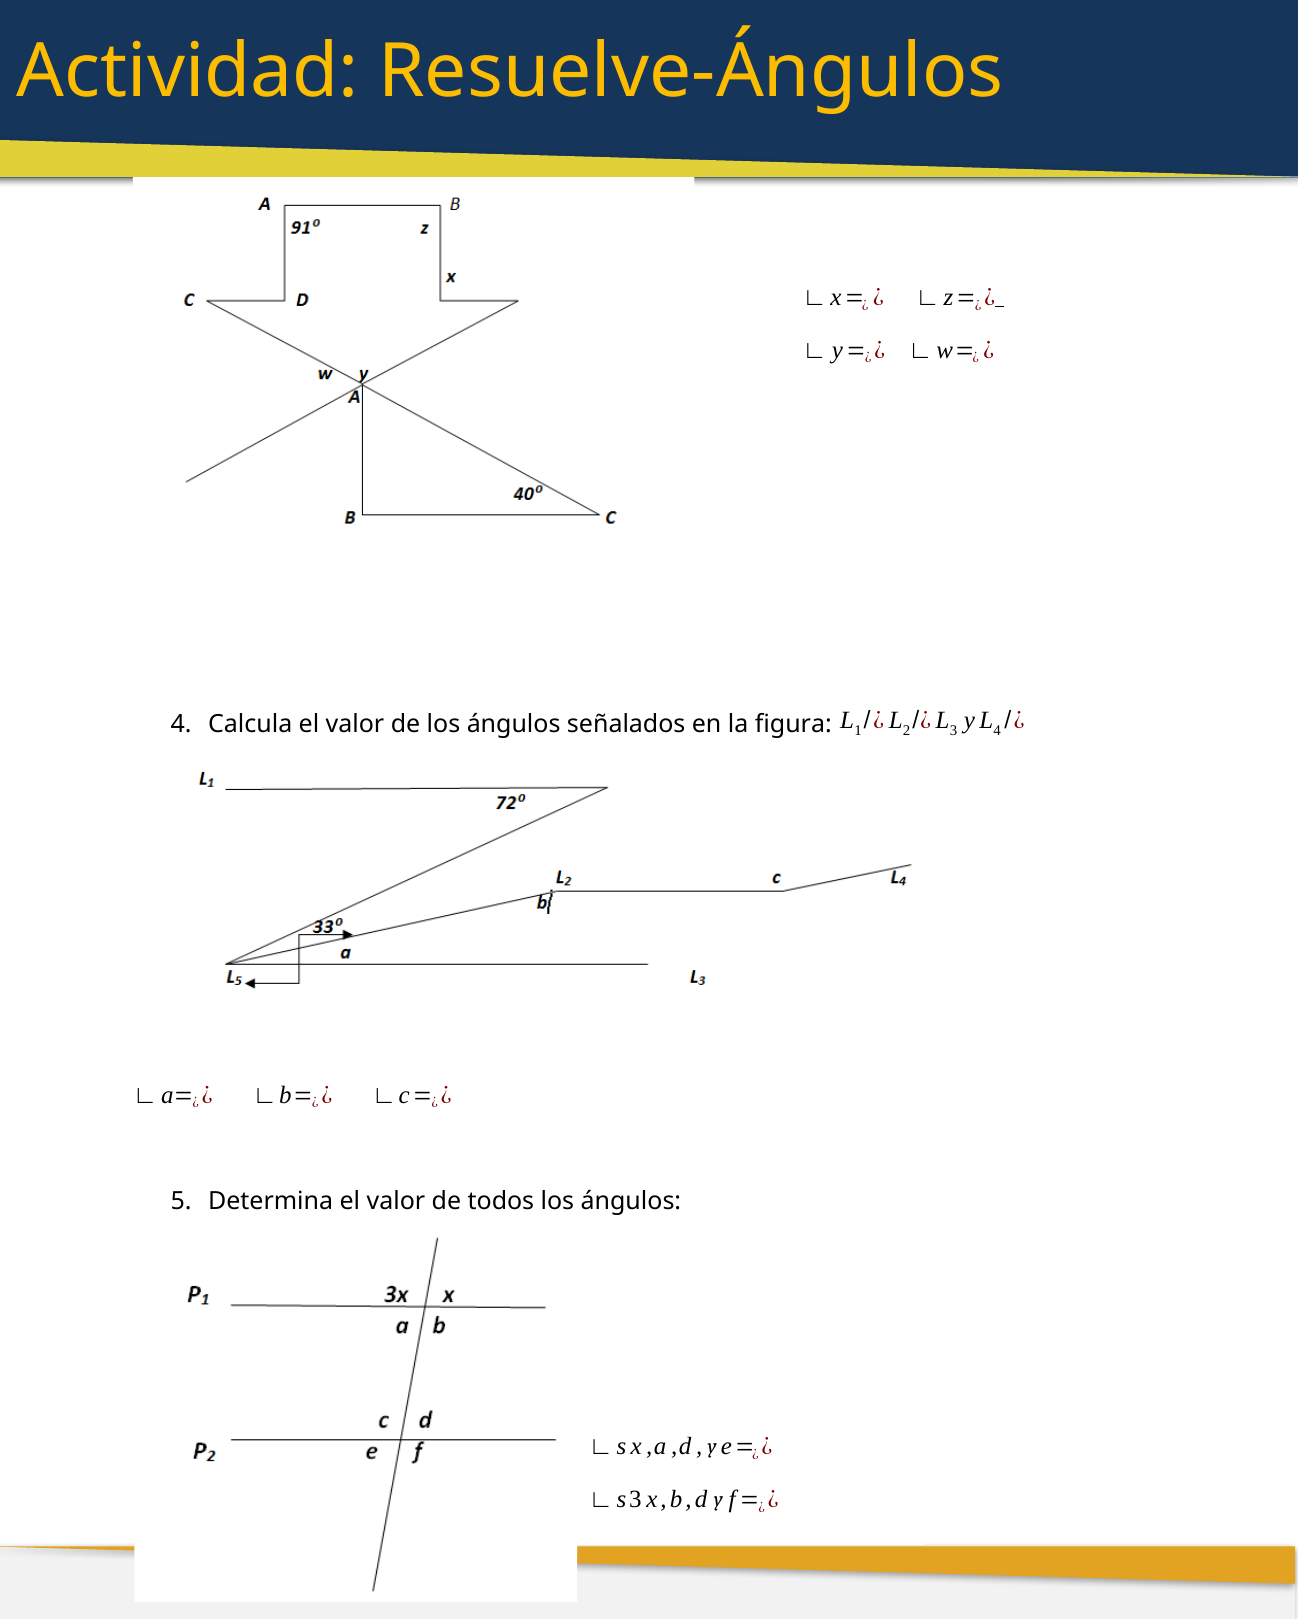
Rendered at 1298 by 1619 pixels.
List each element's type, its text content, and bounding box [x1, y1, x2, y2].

picture [126, 754, 917, 1017]
list Determina el valor de todos los ángulos: [170, 1183, 1219, 1217]
picture [133, 1225, 577, 1601]
list Calcula el valor de los ángulos señalados en la figura: [170, 706, 1219, 740]
picture [132, 177, 695, 536]
